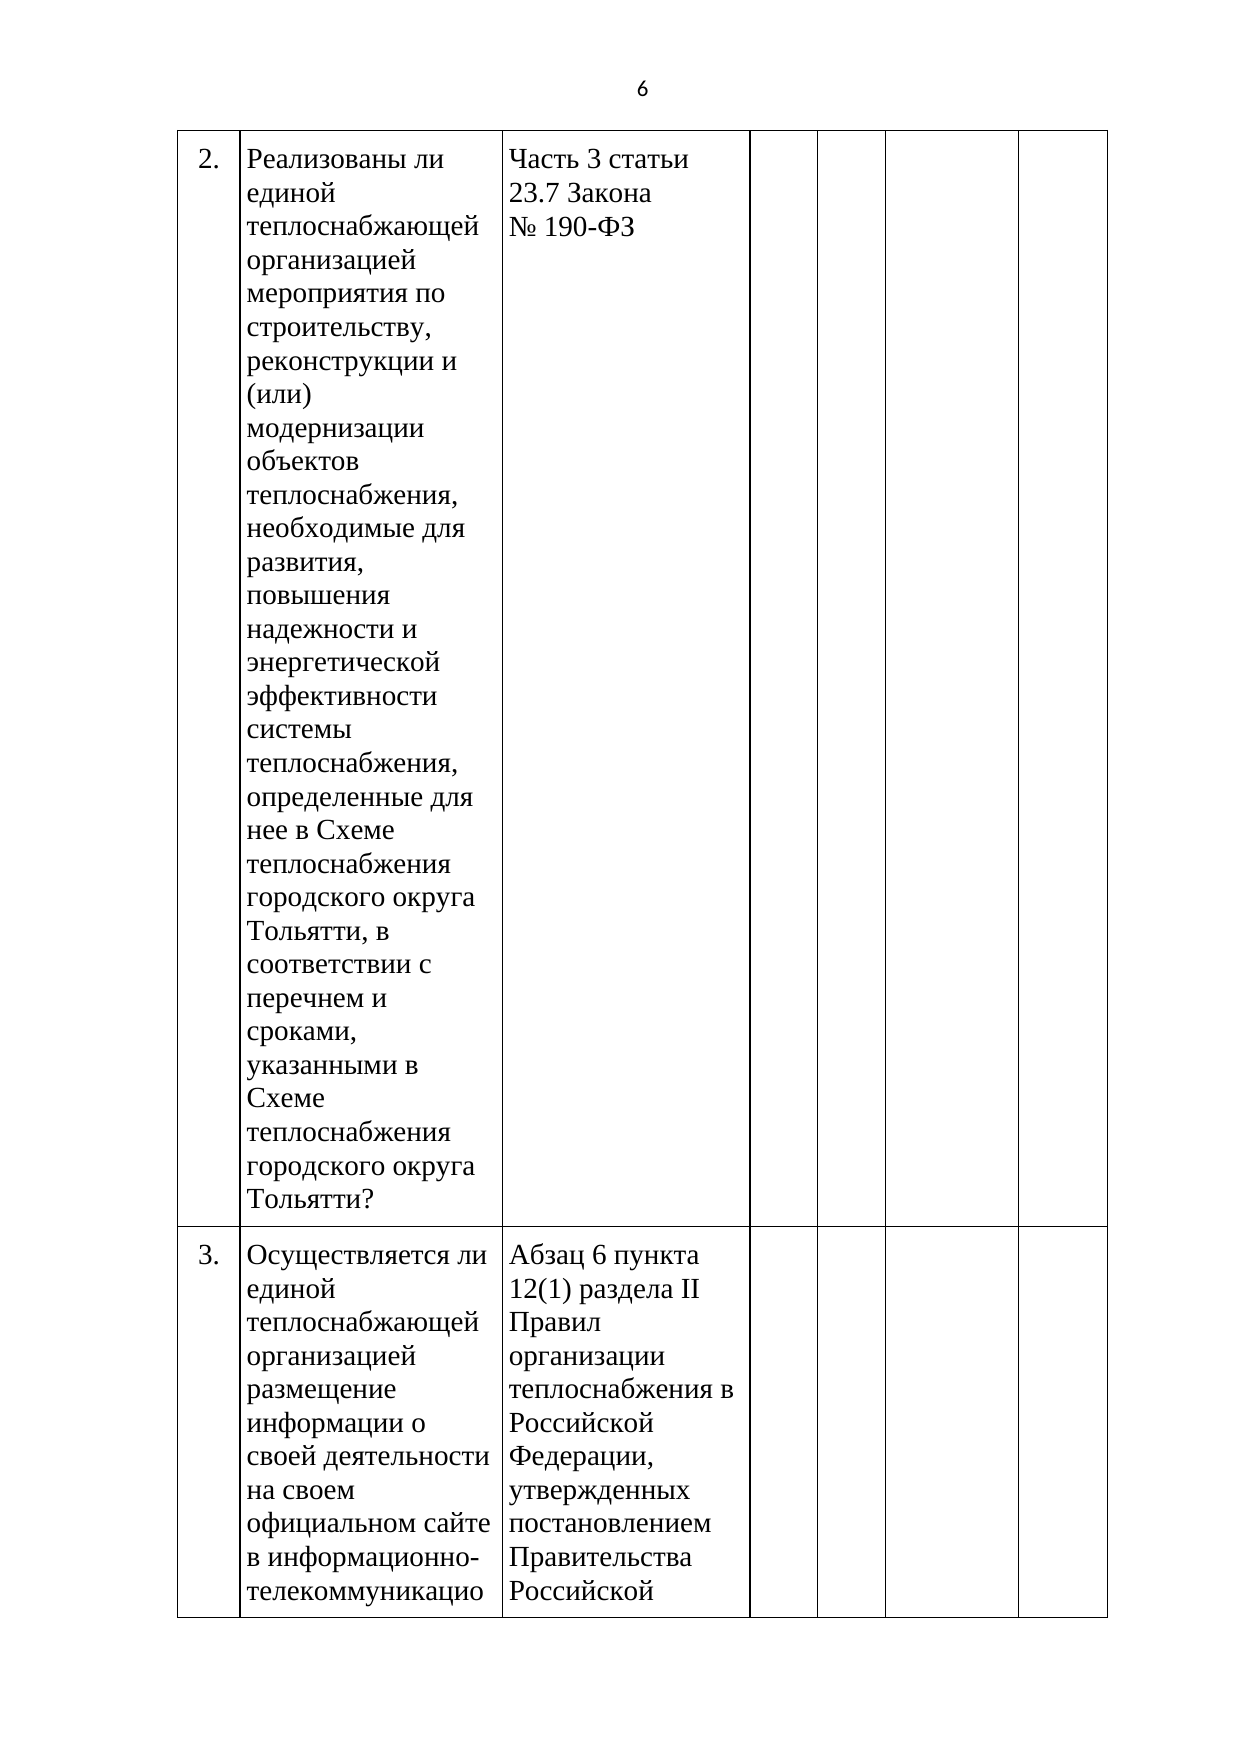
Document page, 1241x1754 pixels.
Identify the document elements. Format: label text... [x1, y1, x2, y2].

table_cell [503, 1227, 749, 1617]
table_cell [751, 131, 817, 1226]
table_cell [818, 131, 885, 1226]
table_cell 2. [178, 131, 239, 1226]
table_cell [751, 1227, 817, 1617]
table_cell Часть 3 статьи 23.7 Закона № 190-ФЗ [503, 131, 749, 1226]
table_cell 3. [178, 1227, 239, 1617]
table_cell [1019, 131, 1107, 1226]
table_cell [886, 1227, 1018, 1617]
table_cell [1019, 1227, 1107, 1617]
table_cell Реализованы ли единой теплоснабжающей организацией мероприятия по строительству, реконструкции и (или) модернизации объектов теплоснабжения, необходимые для развития, повышения надежности и энергетической эффективности системы теплоснабжения, определенные для нее в Схеме теплоснабжения городского округа Тольятти, в соответствии с перечнем и сроками, указанными в Схеме теплоснабжения городского округа Тольятти? [241, 131, 502, 1226]
table_cell [886, 131, 1018, 1226]
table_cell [241, 1227, 502, 1617]
table_cell [818, 1227, 885, 1617]
